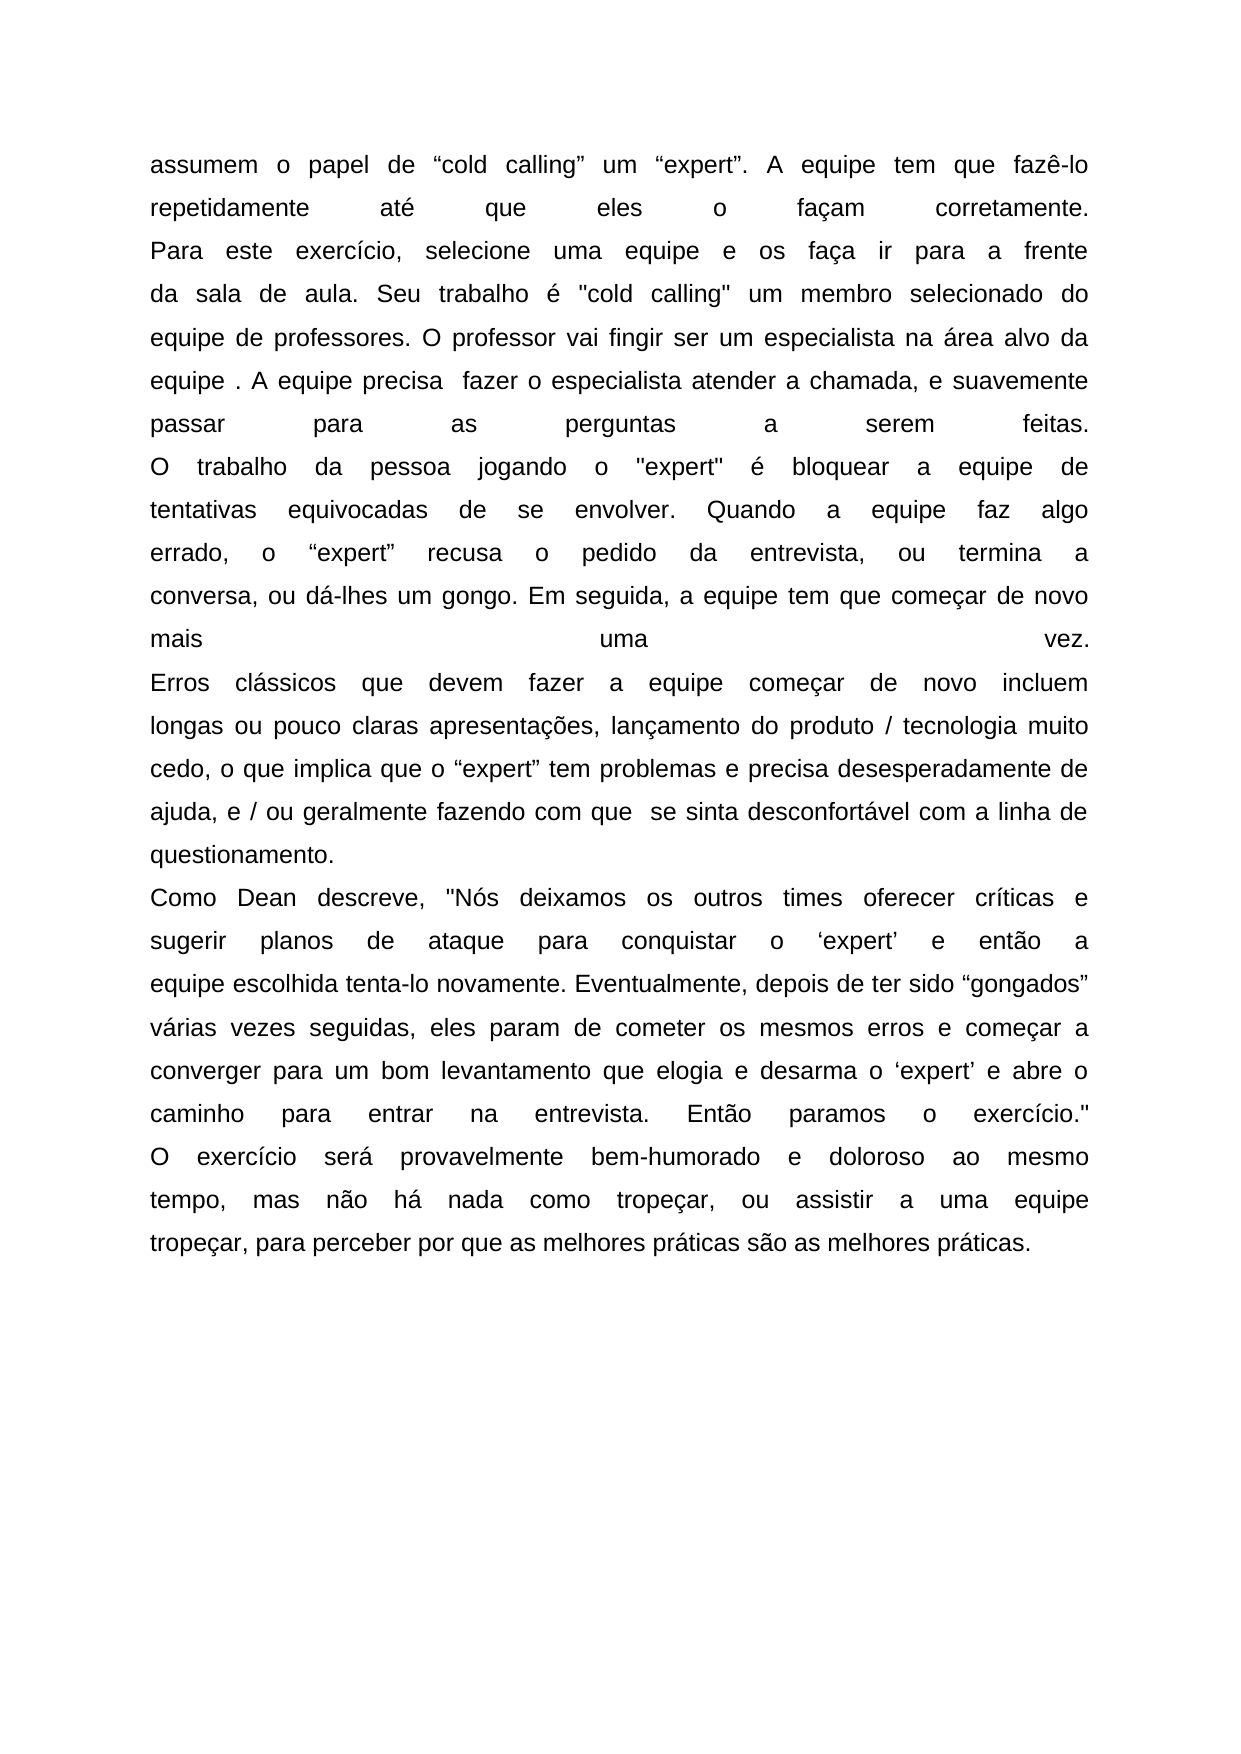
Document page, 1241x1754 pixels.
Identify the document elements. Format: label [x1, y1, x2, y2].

text [150, 150, 1090, 1257]
